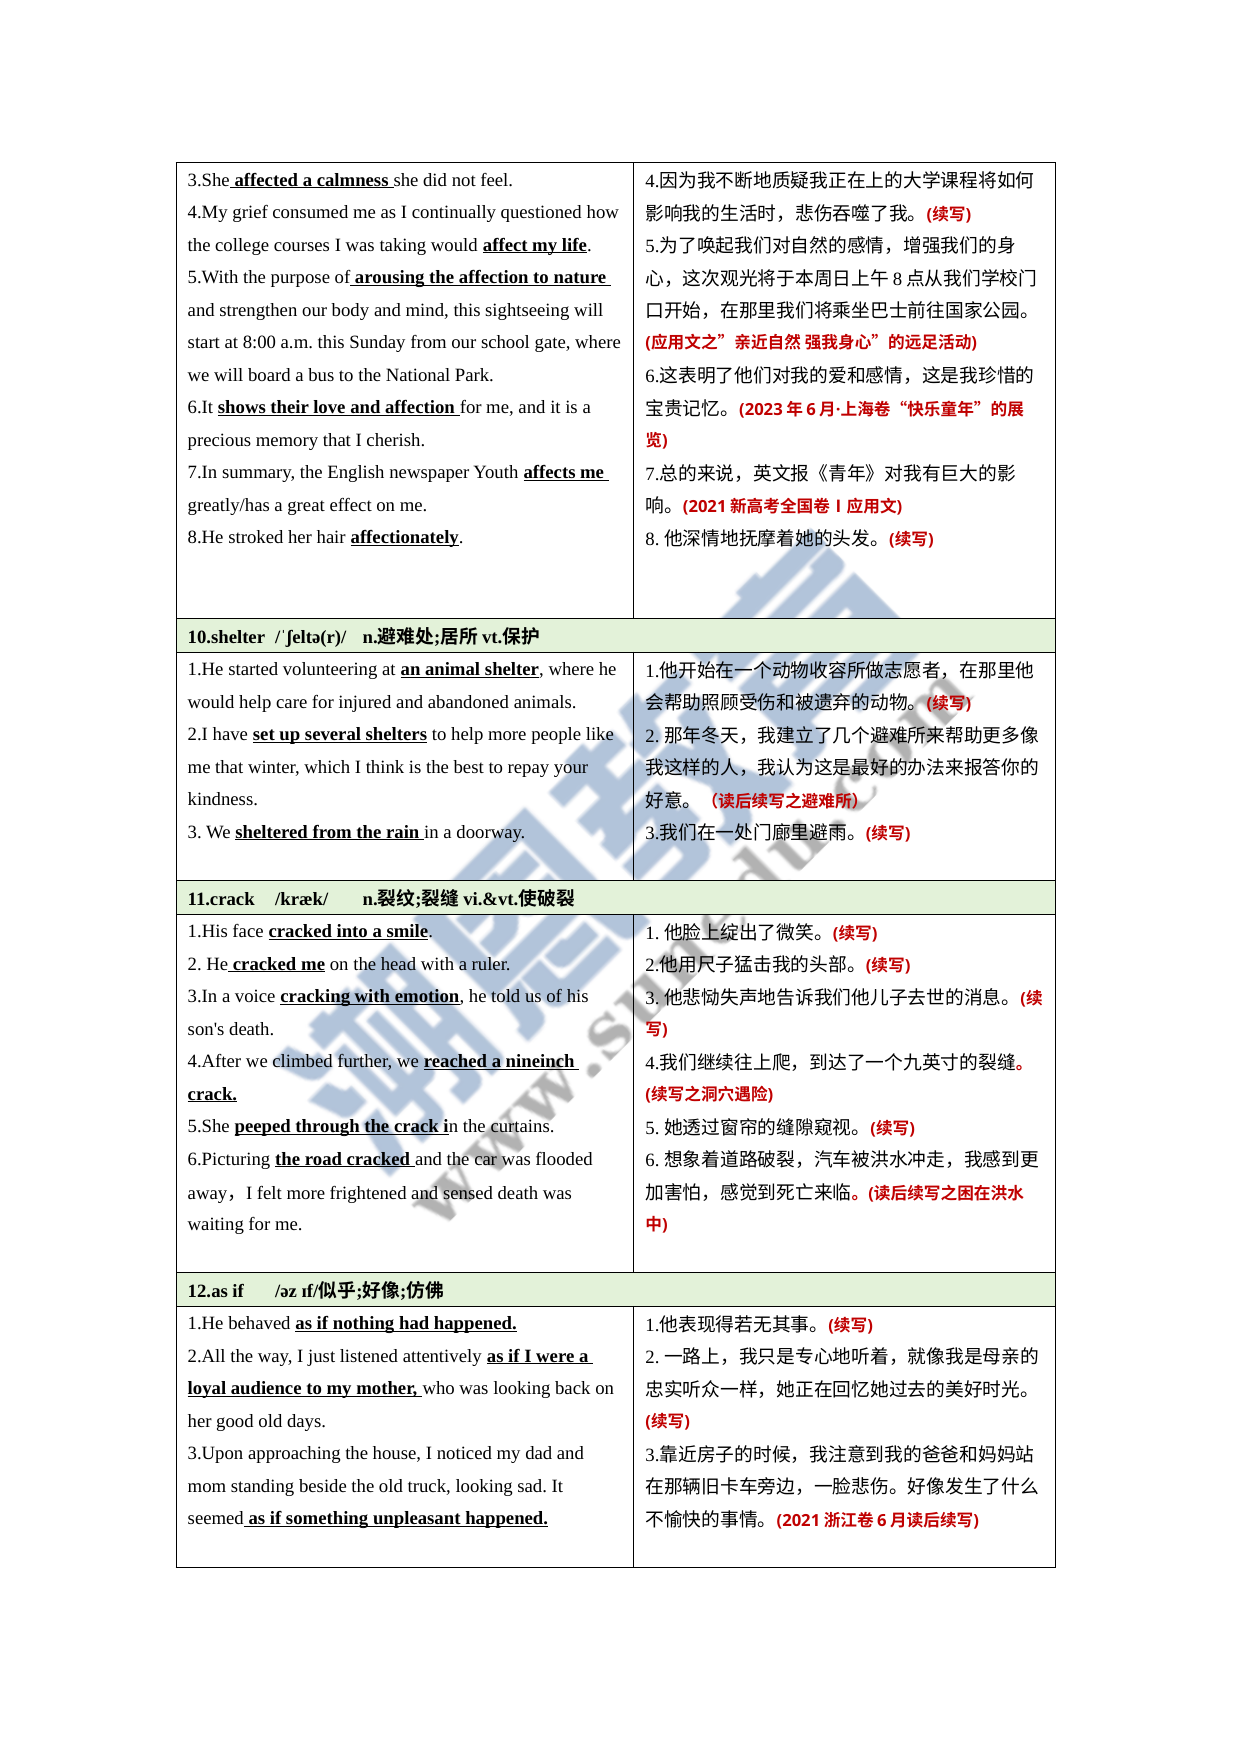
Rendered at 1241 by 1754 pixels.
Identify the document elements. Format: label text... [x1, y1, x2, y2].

table_cell 1.他开始在一个动物收容所做志愿者，在那里他会帮助照顾受伤和被遗弃的动物。(续写) 2. 那年冬天，我建立了几个避难所来帮助更多像我这样的人，我认为这是最好的办法来报答你的好意。（读后续写之避难所） 3.我们在一处门廊里避雨。(续写) [634, 653, 1055, 880]
table_cell 1.He behaved as if nothing had happened. 2.All the way, I just listened attentively as if I were a loyal audience to my mother, who was looking back on her good old days. 3.Upon approaching the house, I noticed my dad and mom standing beside the old truck, looking sad. It seemed as if something unpleasant happened. [177, 1307, 633, 1567]
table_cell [634, 163, 1055, 618]
table_cell 1.He started volunteering at an animal shelter, where he would help care for injured and abandoned animals. 2.I have set up several shelters to help more people like me that winter, which I think is the best to repay your kindness. 3. We sheltered from the rain in a doorway. [177, 653, 633, 880]
table_cell 1.他表现得若无其事。(续写) 2. 一路上，我只是专心地听着，就像我是母亲的忠实听众一样，她正在回忆她过去的美好时光。(续写) 3.靠近房子的时候，我注意到我的爸爸和妈妈站在那辆旧卡车旁边，一脸悲伤。好像发生了什么不愉快的事情。(2021浙江卷6月读后续写) [634, 1307, 1055, 1567]
table_cell 11.crack /kræk/ n.裂纹;裂缝 vi.&vt.使破裂 [177, 881, 1055, 914]
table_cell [177, 163, 633, 618]
table_cell 1. 他脸上绽出了微笑。(续写) 2.他用尺子猛击我的头部。(续写) 3. 他悲恸失声地告诉我们他儿子去世的消息。(续写) 4.我们继续往上爬，到达了一个九英寸的裂缝。(续写之洞穴遇险) 5. 她透过窗帘的缝隙窥视。(续写) 6. 想象着道路破裂，汽车被洪水冲走，我感到更加害怕，感觉到死亡来临。(读后续写之困在洪水中) [634, 915, 1055, 1272]
table_cell 10.shelter /ˈʃeltə(r)/ n.避难处;居所 vt.保护 [177, 619, 1055, 652]
table_cell 1.His face cracked into a smile. 2. He cracked me on the head with a ruler. 3.In a voice cracking with emotion, he told us of his son's death. 4.After we climbed further, we reached a nine­inch crack. 5.She peeped through the crack in the curtains. 6.Picturing the road cracked and the car was flooded away，I felt more frightened and sensed death was waiting for me. [177, 915, 633, 1272]
table_cell 12.as if /əz ɪf/ 似乎;好像;仿佛 [177, 1273, 1055, 1306]
